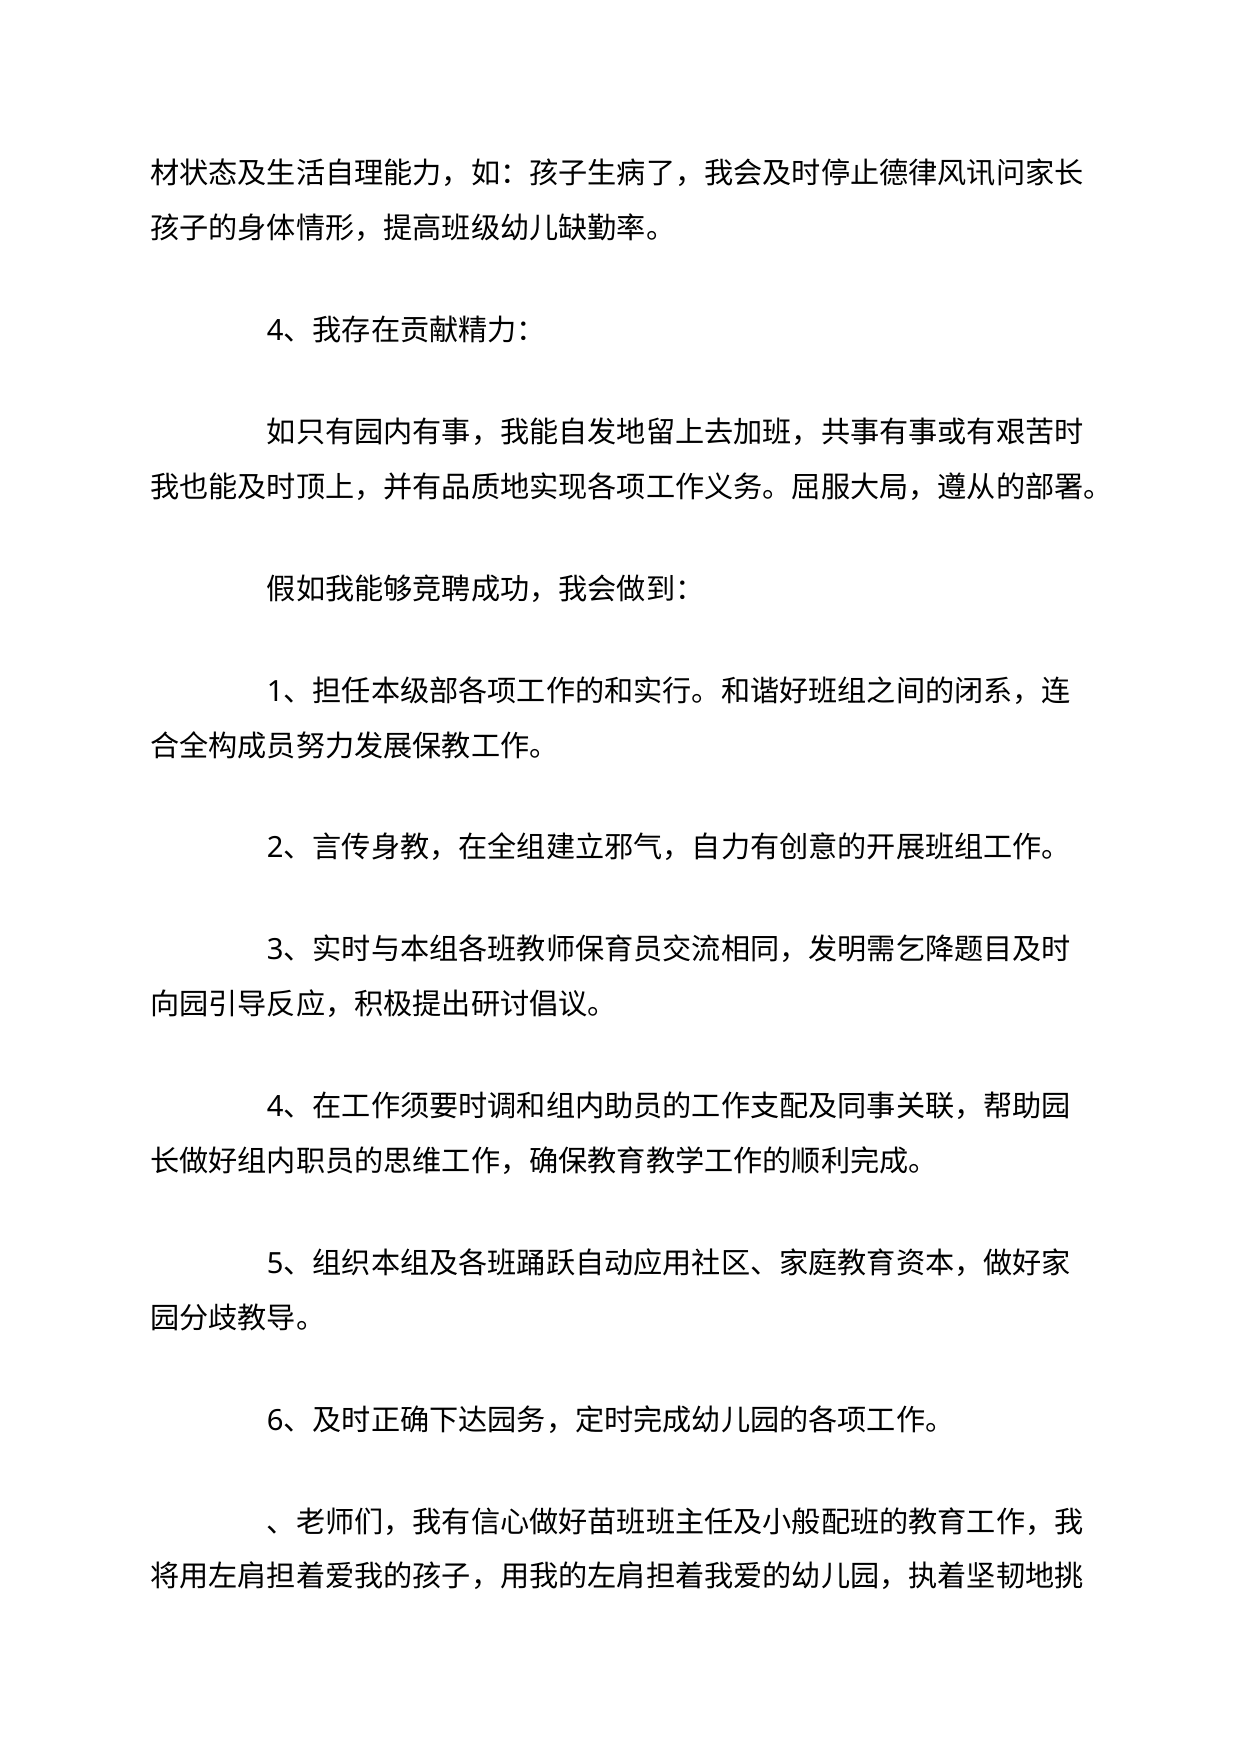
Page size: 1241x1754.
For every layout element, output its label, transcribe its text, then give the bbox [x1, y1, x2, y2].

text 4、我存在贡献精力： [150, 307, 1090, 349]
text 4、在工作须要时调和组内助员的工作支配及同事关联，帮助园长做好组内职员的思维工作，确保教育教学工作的顺利完成。 [150, 1083, 1090, 1180]
text 5、组织本组及各班踊跃自动应用社区、家庭教育资本，做好家园分歧教导。 [150, 1239, 1090, 1337]
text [150, 1498, 1090, 1595]
text 如只有园内有事，我能自发地留上去加班，共事有事或有艰苦时我也能及时顶上，并有品质地实现各项工作义务。屈服大局，遵从的部署。 [150, 409, 1090, 506]
text 6、及时正确下达园务，定时完成幼儿园的各项工作。 [150, 1396, 1090, 1438]
text 2、言传身教，在全组建立邪气，自力有创意的开展班组工作。 [150, 824, 1090, 866]
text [150, 150, 1090, 247]
text 3、实时与本组各班教师保育员交流相同，发明需乞降题目及时向园引导反应，积极提出研讨倡议。 [150, 926, 1090, 1023]
text 1、担任本级部各项工作的和实行。和谐好班组之间的闭系，连合全构成员努力发展保教工作。 [150, 667, 1090, 764]
text 假如我能够竞聘成功，我会做到： [150, 565, 1090, 608]
